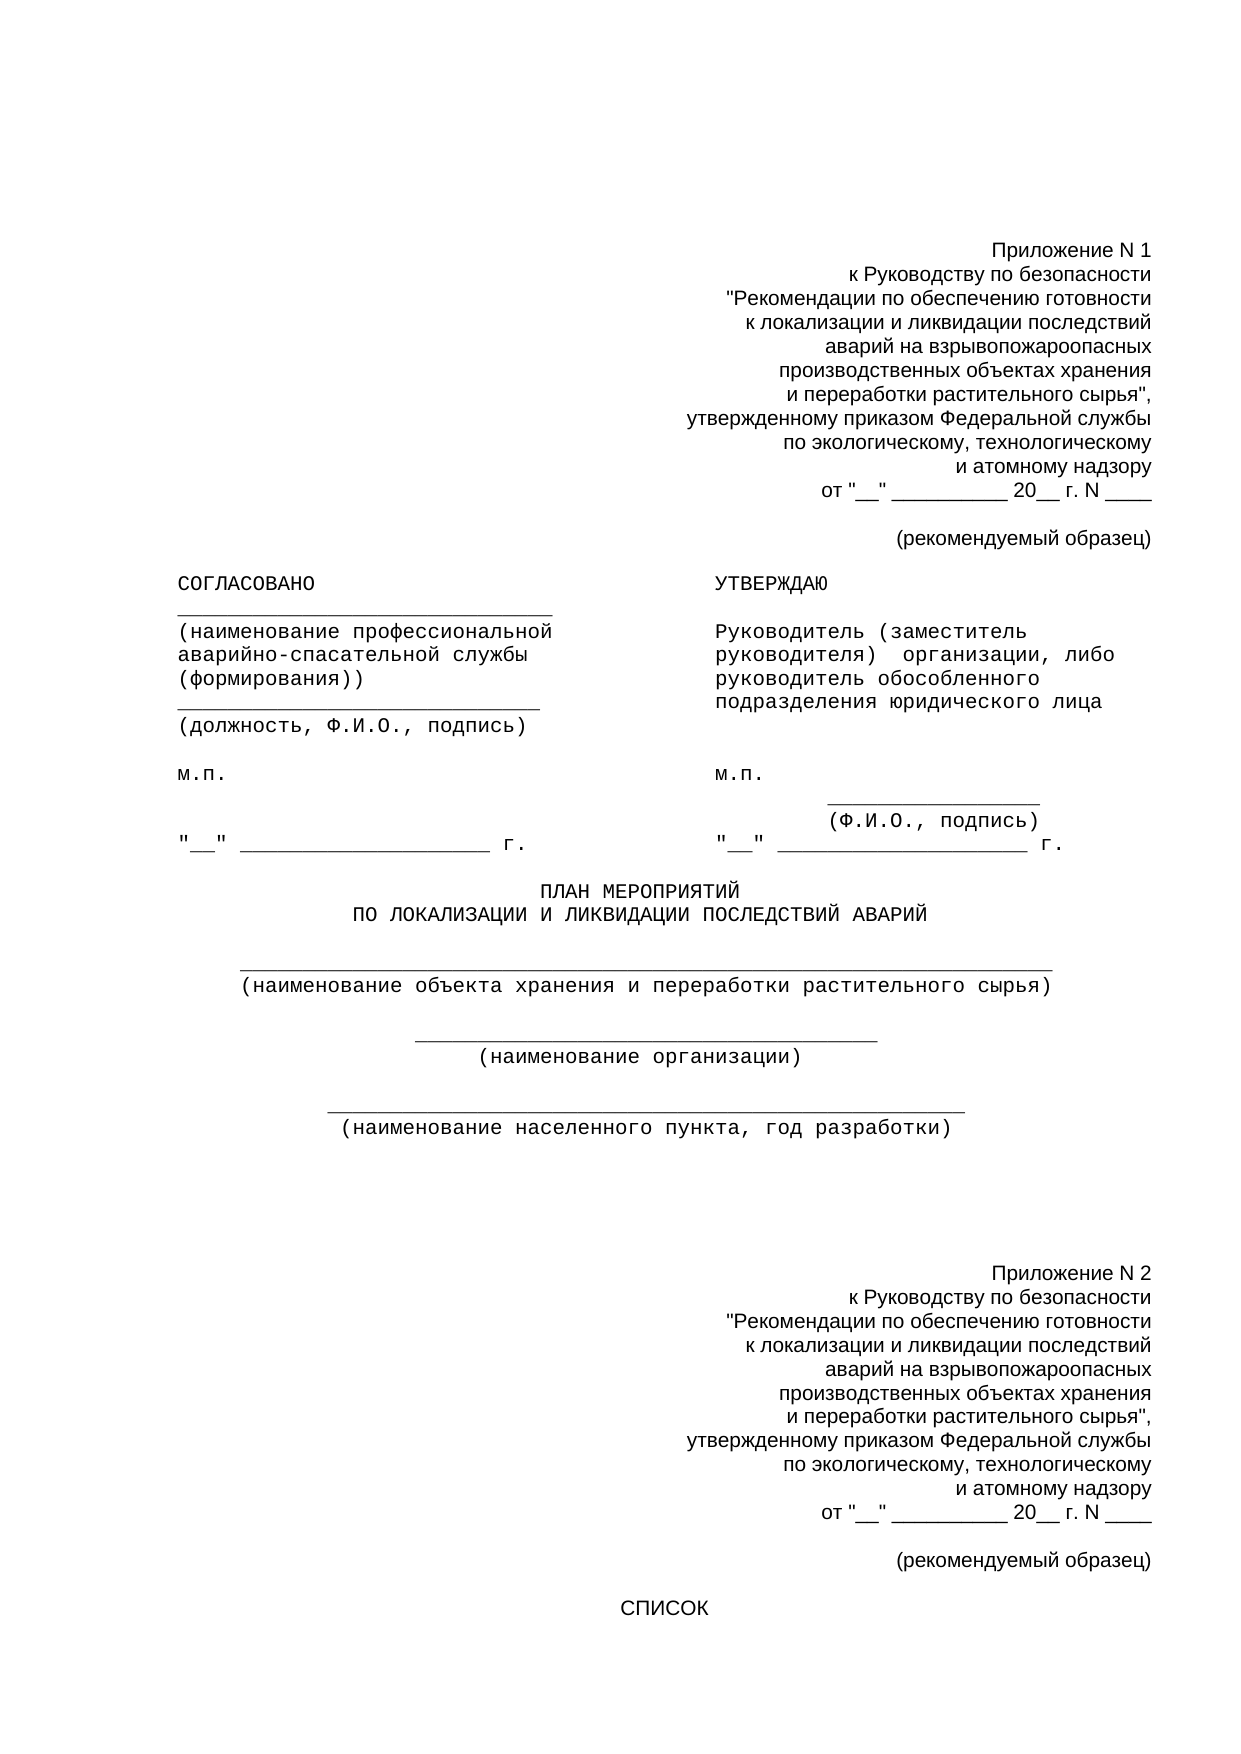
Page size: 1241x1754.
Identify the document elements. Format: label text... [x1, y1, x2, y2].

text к Руководству по безопасности [177, 262, 1152, 286]
text и атомному надзору [177, 1476, 1152, 1500]
text ПЛАН МЕРОПРИЯТИЙ [177, 881, 1152, 904]
text ___________________________________________________ [177, 1093, 1152, 1117]
text к Руководству по безопасности [177, 1284, 1152, 1308]
text по экологическому, технологическому [177, 429, 1152, 453]
text (наименование профессиональной Руководитель (заместитель [177, 621, 1152, 644]
text Приложение N 1 [177, 238, 1152, 262]
text от "__" __________ 20__ г. N ____ [177, 1500, 1152, 1524]
text утвержденному приказом Федеральной службы [177, 1428, 1152, 1452]
text от "__" __________ 20__ г. N ____ [177, 477, 1152, 501]
text (наименование организации) [177, 1046, 1152, 1070]
text _________________ [177, 786, 1152, 810]
text (рекомендуемый образец) [177, 525, 1152, 549]
text к локализации и ликвидации последствий [177, 310, 1152, 334]
text производственных объектах хранения [177, 358, 1152, 382]
text (рекомендуемый образец) [177, 1548, 1152, 1572]
text м.п. м.п. [177, 762, 1152, 786]
text и переработки растительного сырья", [177, 1404, 1152, 1428]
text (должность, Ф.И.О., подпись) [177, 715, 1152, 739]
text ПО ЛОКАЛИЗАЦИИ И ЛИКВИДАЦИИ ПОСЛЕДСТВИЙ АВАРИЙ [177, 904, 1152, 928]
text (наименование населенного пункта, год разработки) [177, 1117, 1152, 1141]
text аварий на взрывопожароопасных [177, 334, 1152, 358]
text _____________________________________ [177, 1023, 1152, 1046]
text (формирования)) руководитель обособленного [177, 668, 1152, 692]
text аварий на взрывопожароопасных [177, 1356, 1152, 1380]
text "__" ____________________ г. "__" ____________________ г. [177, 833, 1152, 857]
text СПИСОК [177, 1596, 1152, 1620]
text утвержденному приказом Федеральной службы [177, 406, 1152, 429]
text производственных объектах хранения [177, 1380, 1152, 1404]
text (наименование объекта хранения и переработки растительного сырья) [177, 975, 1152, 999]
text _____________________________ подразделения юридического лица [177, 692, 1152, 715]
text (Ф.И.О., подпись) [177, 810, 1152, 833]
text к локализации и ликвидации последствий [177, 1332, 1152, 1356]
text СОГЛАСОВАНО УТВЕРЖДАЮ [177, 573, 1152, 597]
text Приложение N 2 [177, 1261, 1152, 1284]
text аварийно-спасательной службы руководителя) организации, либо [177, 644, 1152, 668]
text и переработки растительного сырья", [177, 382, 1152, 406]
text "Рекомендации по обеспечению готовности [177, 1308, 1152, 1332]
text "Рекомендации по обеспечению готовности [177, 286, 1152, 310]
text по экологическому, технологическому [177, 1452, 1152, 1476]
text _________________________________________________________________ [177, 952, 1152, 975]
text ______________________________ [177, 597, 1152, 621]
text и атомному надзору [177, 453, 1152, 477]
